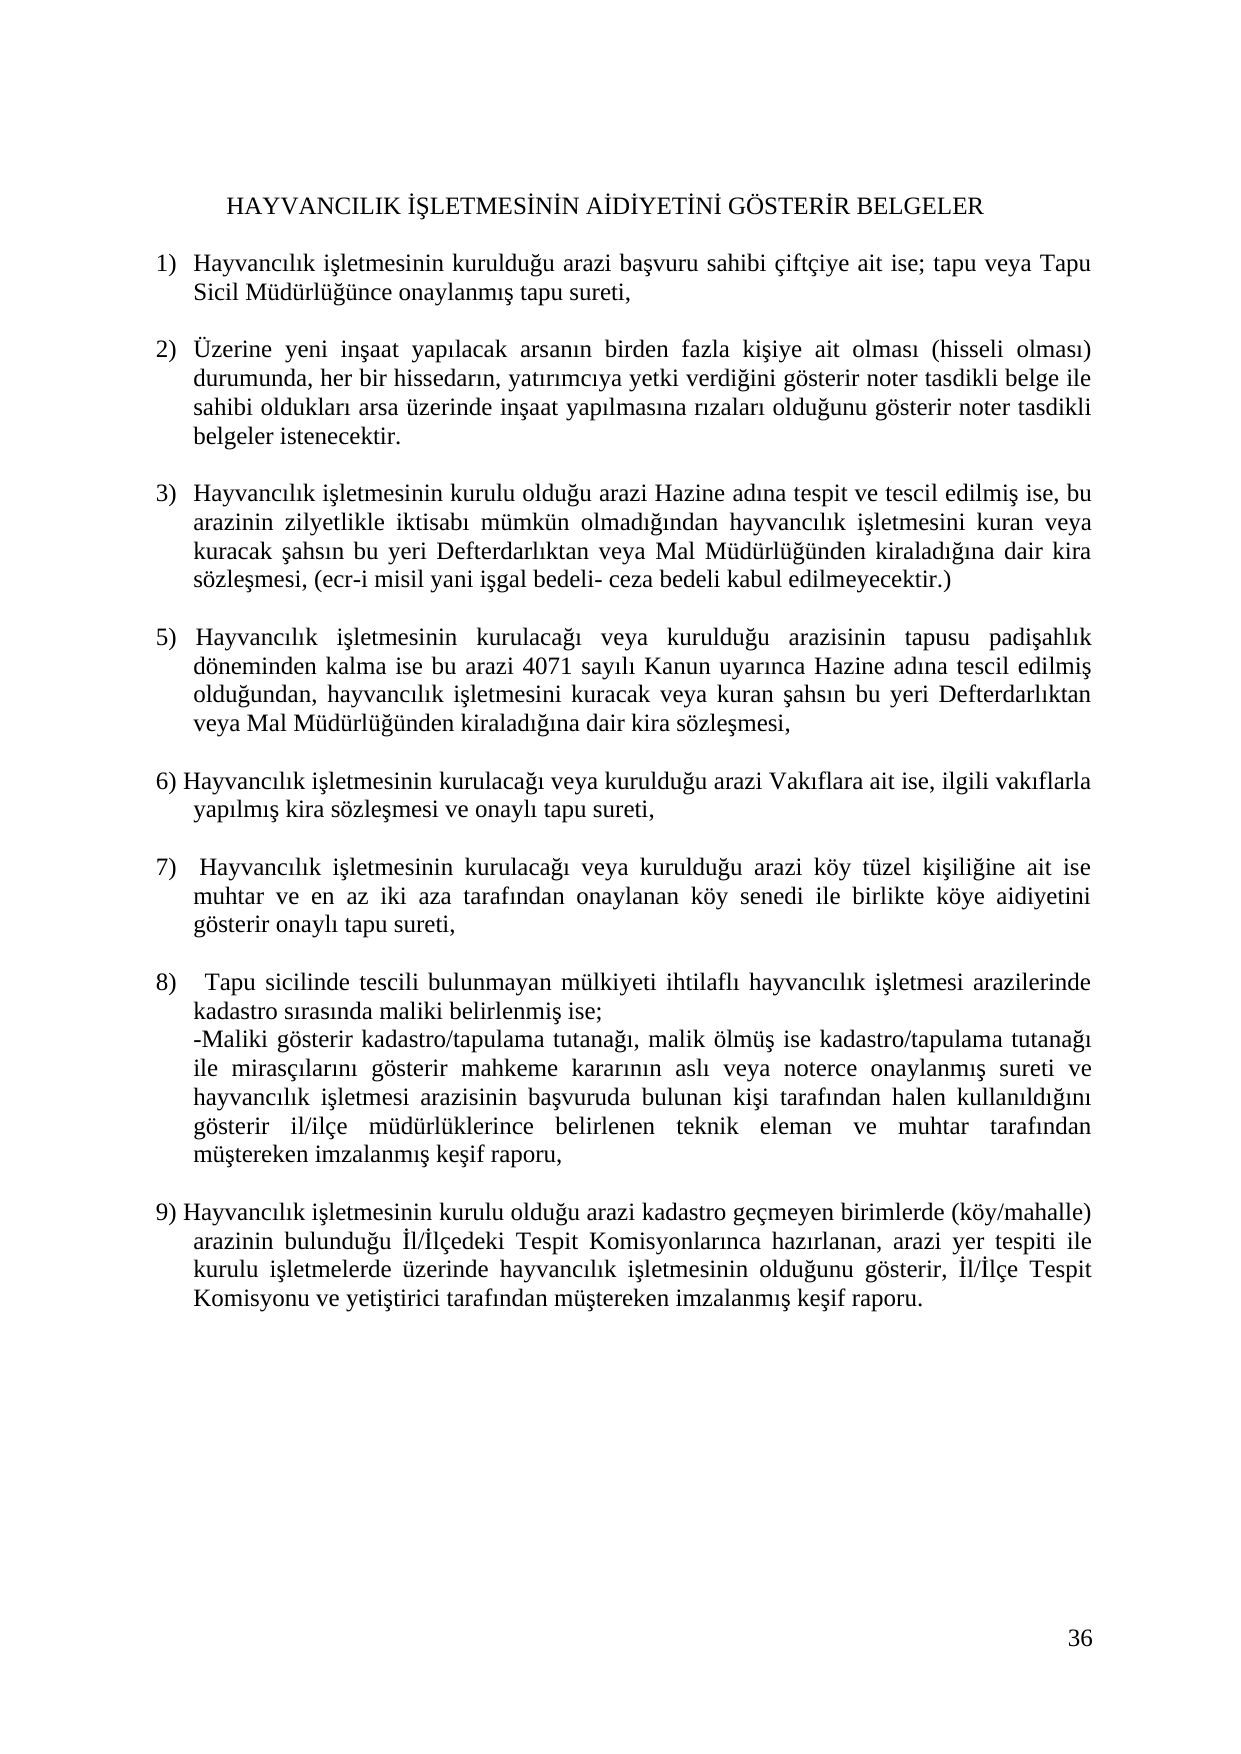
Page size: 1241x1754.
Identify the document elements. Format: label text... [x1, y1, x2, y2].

text 9) Hayvancılık işletmesinin kurulu olduğu arazi kadastro geçmeyen birimlerde (köy/mahalle) arazinin bulunduğu İl/İlçedeki Tespit Komisyonlarınca hazırlanan, arazi yer tespiti ile kurulu işletmelerde üzerinde hayvancılık işletmesinin olduğunu gösterir, İl/İlçe Tespit Komisyonu ve yetiştirici tarafından müştereken imzalanmış keşif raporu. [156, 1197, 1092, 1312]
list Hayvancılık işletmesinin kurulduğu arazi başvuru sahibi çiftçiye ait ise; tapu veya Tapu Sicil Müdürlüğünce onaylanmış tapu sureti, [156, 248, 1092, 306]
text 5) Hayvancılık işletmesinin kurulacağı veya kurulduğu arazisinin tapusu padişahlık döneminden kalma ise bu arazi 4071 sayılı Kanun uyarınca Hazine adına tescil edilmiş olduğundan, hayvancılık işletmesini kuracak veya kuran şahsın bu yeri Defterdarlıktan veya Mal Müdürlüğünden kiraladığına dair kira sözleşmesi, [156, 622, 1092, 737]
text -Maliki gösterir kadastro/tapulama tutanağı, malik ölmüş ise kadastro/tapulama tutanağı ile mirasçılarını gösterir mahkeme kararının aslı veya noterce onaylanmış sureti ve hayvancılık işletmesi arazisinin başvuruda bulunan kişi tarafından halen kullanıldığını gösterir il/ilçe müdürlüklerince belirlenen teknik eleman ve muhtar tarafından müştereken imzalanmış keşif raporu, [193, 1024, 1092, 1168]
text 6) Hayvancılık işletmesinin kurulacağı veya kurulduğu arazi Vakıflara ait ise, ilgili vakıflarla yapılmış kira sözleşmesi ve onaylı tapu sureti, [156, 766, 1092, 823]
text 8) Tapu sicilinde tescili bulunmayan mülkiyeti ihtilaflı hayvancılık işletmesi arazilerinde kadastro sırasında maliki belirlenmiş ise; [156, 967, 1092, 1024]
text 7) Hayvancılık işletmesinin kurulacağı veya kurulduğu arazi köy tüzel kişiliğine ait ise muhtar ve en az iki aza tarafından onaylanan köy senedi ile birlikte köye aidiyetini gösterir onaylı tapu sureti, [156, 852, 1092, 938]
text HAYVANCILIK İŞLETMESİNİN AİDİYETİNİ GÖSTERİR BELGELER [118, 191, 1092, 219]
list Hayvancılık işletmesinin kurulu olduğu arazi Hazine adına tespit ve tescil edilmiş ise, bu arazinin zilyetlikle iktisabı mümkün olmadığından hayvancılık işletmesini kuran veya kuracak şahsın bu yeri Defterdarlıktan veya Mal Müdürlüğünden kiraladığına dair kira sözleşmesi, (ecr-i misil yani işgal bedeli- ceza bedeli kabul edilmeyecektir.) [156, 478, 1092, 593]
list Üzerine yeni inşaat yapılacak arsanın birden fazla kişiye ait olması (hisseli olması) durumunda, her bir hissedarın, yatırımcıya yetki verdiğini gösterir noter tasdikli belge ile sahibi oldukları arsa üzerinde inşaat yapılmasına rızaları olduğunu gösterir noter tasdikli belgeler istenecektir. [156, 334, 1092, 449]
